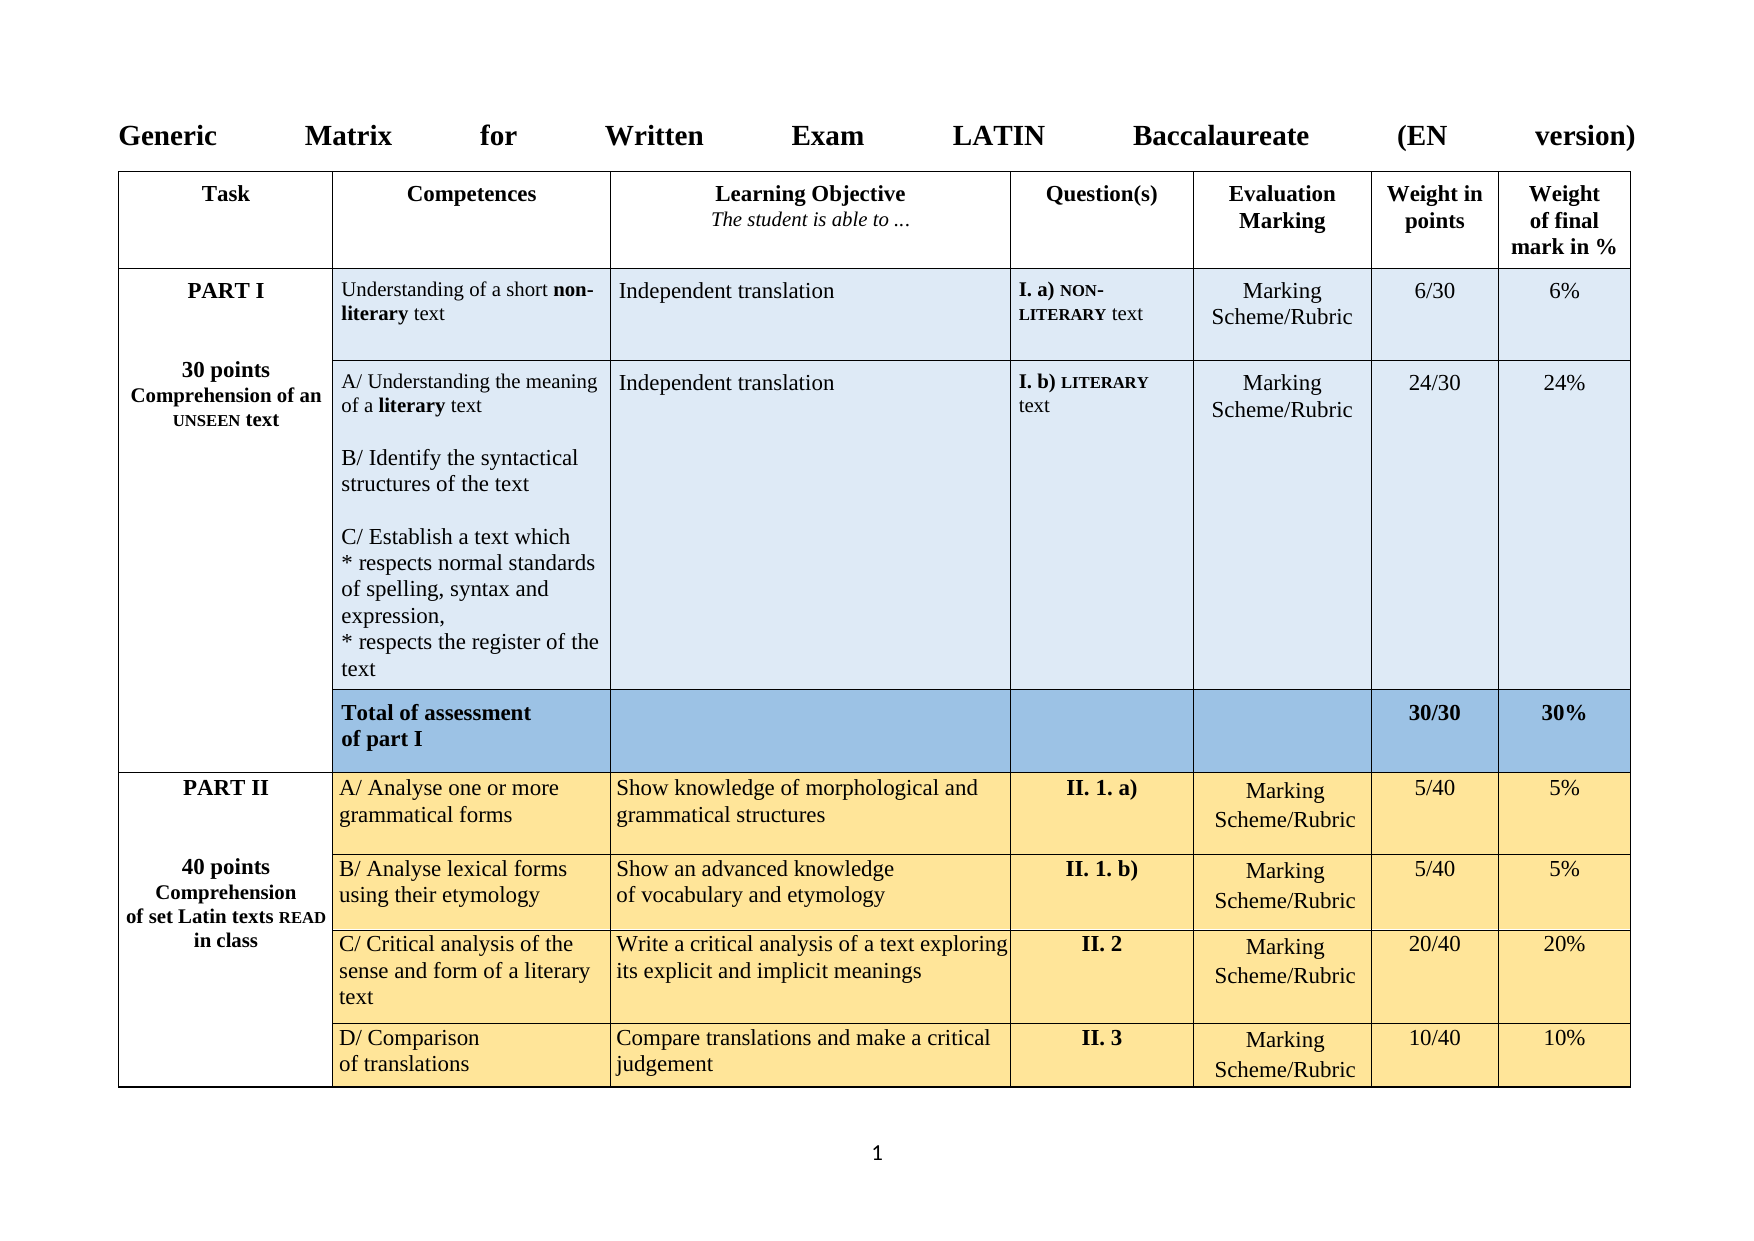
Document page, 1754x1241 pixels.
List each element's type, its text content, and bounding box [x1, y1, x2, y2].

table_cell 30% [1499, 690, 1630, 772]
table_cell 5% [1499, 773, 1630, 854]
table_cell PART II 40 points Comprehension of set Latin texts read in class [119, 773, 332, 1086]
table_cell 5/40 [1372, 773, 1498, 854]
table_header Evaluation Marking [1194, 172, 1371, 268]
table_cell Marking Scheme/Rubric [1194, 361, 1371, 689]
table_cell Write a critical analysis of a text exploring its explicit and implicit meanings [611, 931, 1010, 1023]
table_cell PART I 30 points Comprehension of an unseen text [119, 269, 332, 689]
table_header Task [119, 172, 332, 268]
table_cell D/ Comparison of translations [333, 1024, 610, 1086]
table_cell Show an advanced knowledge of vocabulary and etymology [611, 855, 1010, 929]
table_cell Marking Scheme/Rubric [1194, 773, 1371, 854]
table_cell 5/40 [1372, 855, 1498, 929]
table_cell [1194, 690, 1371, 772]
table_header Weight in points [1372, 172, 1498, 268]
table_cell Independent translation [611, 269, 1010, 360]
table_cell 10/40 [1372, 1024, 1498, 1086]
table_cell II. 1. a) [1011, 773, 1193, 854]
table_cell 20% [1499, 931, 1630, 1023]
table_cell Show knowledge of morphological and grammatical structures [611, 773, 1010, 854]
table_cell Understanding of a short non-literary text [333, 269, 610, 360]
table_cell Compare translations and make a critical judgement [611, 1024, 1010, 1086]
table_cell II. 3 [1011, 1024, 1193, 1086]
table_cell B/ Analyse lexical forms using their etymology [333, 855, 610, 929]
table_cell [611, 690, 1010, 772]
text Generic Matrix for Written Exam LATIN Baccalaureate (EN version) [118, 118, 1636, 152]
table_cell 20/40 [1372, 931, 1498, 1023]
table_cell [119, 691, 332, 772]
table_cell 6% [1499, 269, 1630, 360]
table_header Weight of final mark in % [1499, 172, 1630, 268]
table_header Question(s) [1011, 172, 1193, 268]
table_cell C/ Critical analysis of the sense and form of a literary text [333, 931, 610, 1023]
table_cell A/ Analyse one or more grammatical forms [333, 773, 610, 854]
table_cell I. b) literary text [1011, 361, 1193, 689]
table_cell 5% [1499, 855, 1630, 929]
table_cell 10% [1499, 1024, 1630, 1086]
table_cell 24/30 [1372, 361, 1498, 689]
table_cell [1011, 690, 1193, 772]
table_cell Independent translation [611, 361, 1010, 689]
table_cell Marking Scheme/Rubric [1194, 1024, 1371, 1086]
table_header Competences [333, 172, 610, 268]
table_cell II. 1. b) [1011, 855, 1193, 929]
table_cell Marking Scheme/Rubric [1194, 931, 1371, 1023]
table_cell A/ Understanding the meaning of a literary text B/ Identify the syntactical structures of the text C/ Establish a text which * respects normal standards of spelling, syntax and expression, * respects the register of the text [333, 361, 610, 689]
table_cell 24% [1499, 361, 1630, 689]
table_cell Marking Scheme/Rubric [1194, 855, 1371, 929]
table_cell II. 2 [1011, 931, 1193, 1023]
table_cell 30/30 [1372, 690, 1498, 772]
table_cell 6/30 [1372, 269, 1498, 360]
table_cell I. a) non-literary text [1011, 269, 1193, 360]
table_cell Marking Scheme/Rubric [1194, 269, 1371, 360]
table_header Learning Objective The student is able to ... [611, 172, 1010, 268]
table_cell Total of assessment of part I [333, 690, 610, 772]
